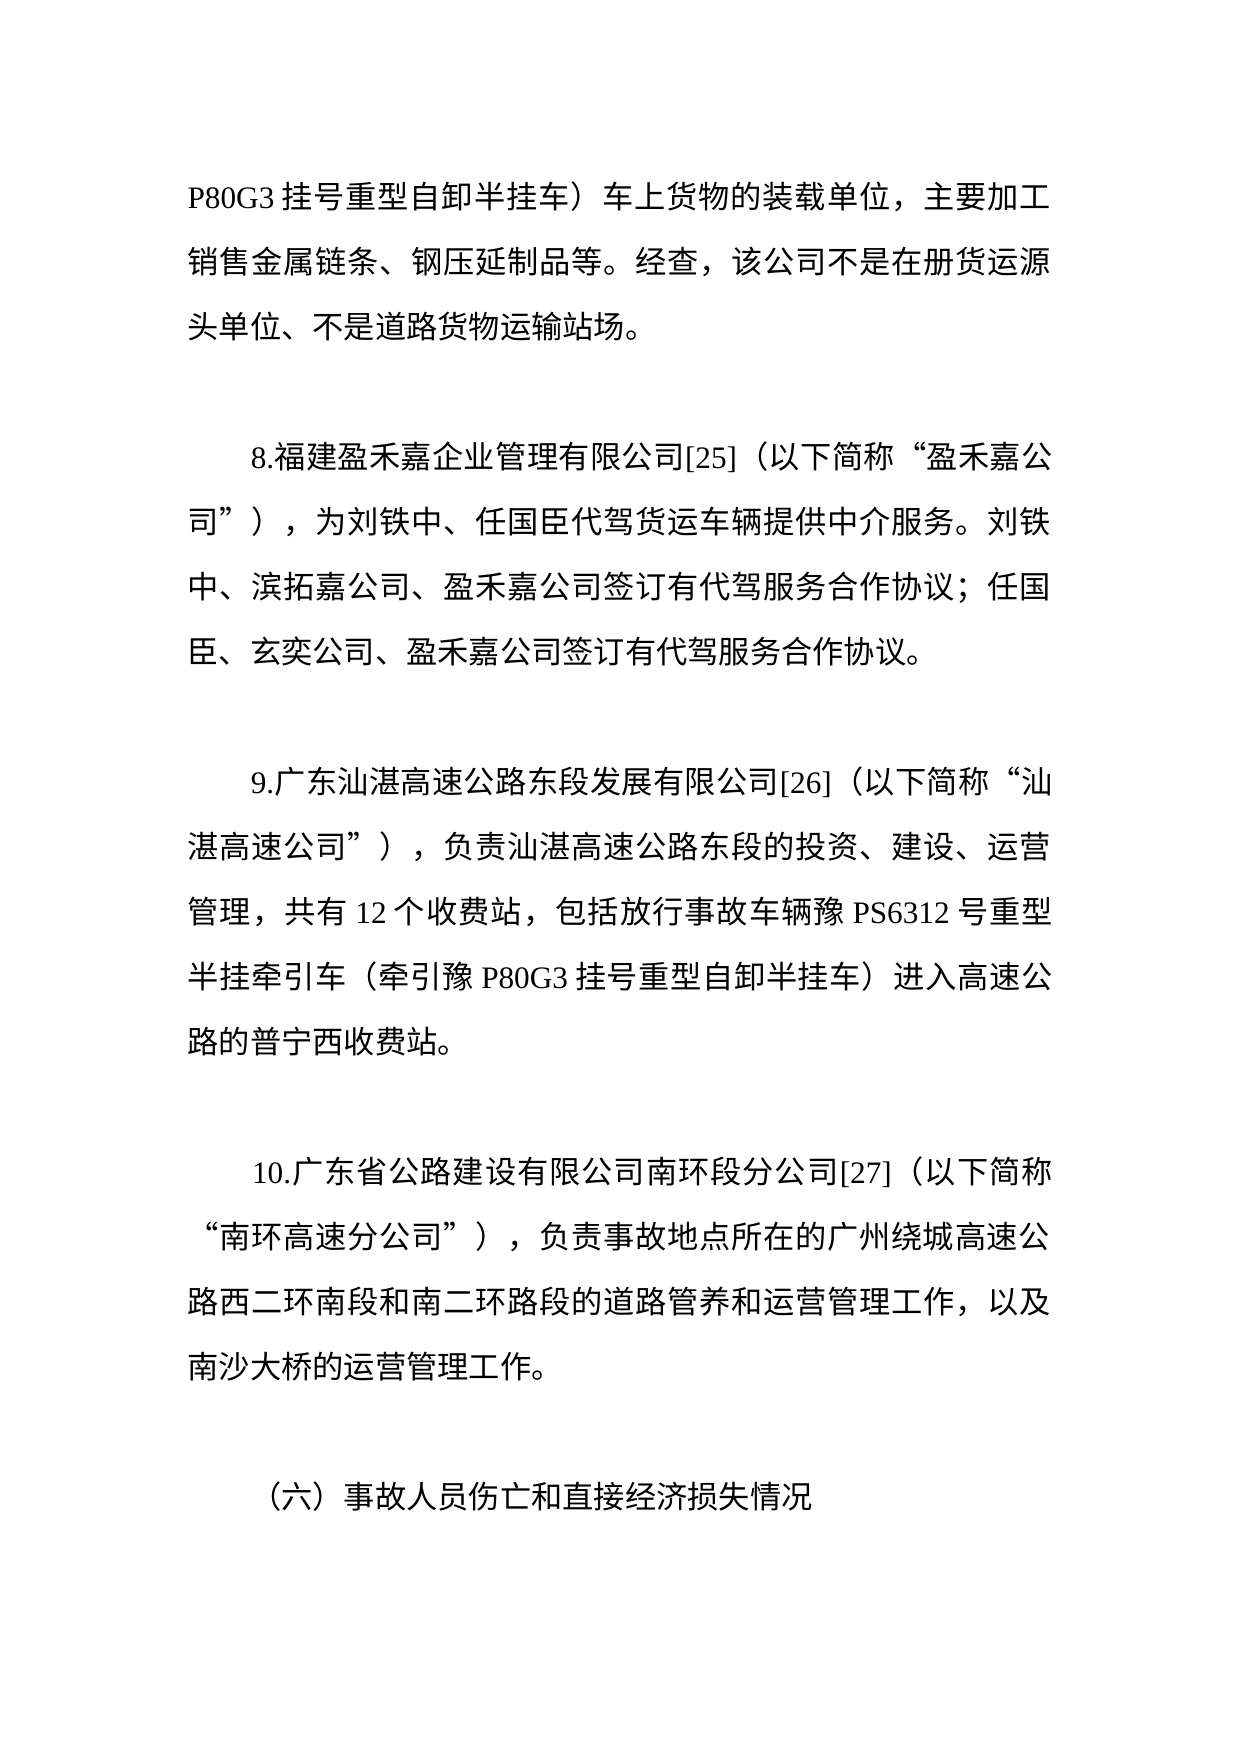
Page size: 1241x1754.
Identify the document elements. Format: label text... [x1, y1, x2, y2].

text （六）事故人员伤亡和直接经济损失情况 [187, 1462, 1053, 1527]
text 9.广东汕湛高速公路东段发展有限公司[26]（以下简称“汕湛高速公司”），负责汕湛高速公路东段的投资、建设、运营管理，共有12个收费站，包括放行事故车辆豫PS6312号重型半挂牵引车（牵引豫P80G3挂号重型自卸半挂车）进入高速公路的普宁西收费站。 [187, 747, 1053, 1072]
text 8.福建盈禾嘉企业管理有限公司[25]（以下简称“盈禾嘉公司”），为刘铁中、任国臣代驾货运车辆提供中介服务。刘铁中、滨拓嘉公司、盈禾嘉公司签订有代驾服务合作协议；任国臣、玄奕公司、盈禾嘉公司签订有代驾服务合作协议。 [187, 422, 1053, 682]
text 10.广东省公路建设有限公司南环段分公司[27]（以下简称“南环高速分公司”），负责事故地点所在的广州绕城高速公路西二环南段和南二环路段的道路管养和运营管理工作，以及南沙大桥的运营管理工作。 [187, 1137, 1053, 1397]
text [187, 162, 1053, 357]
